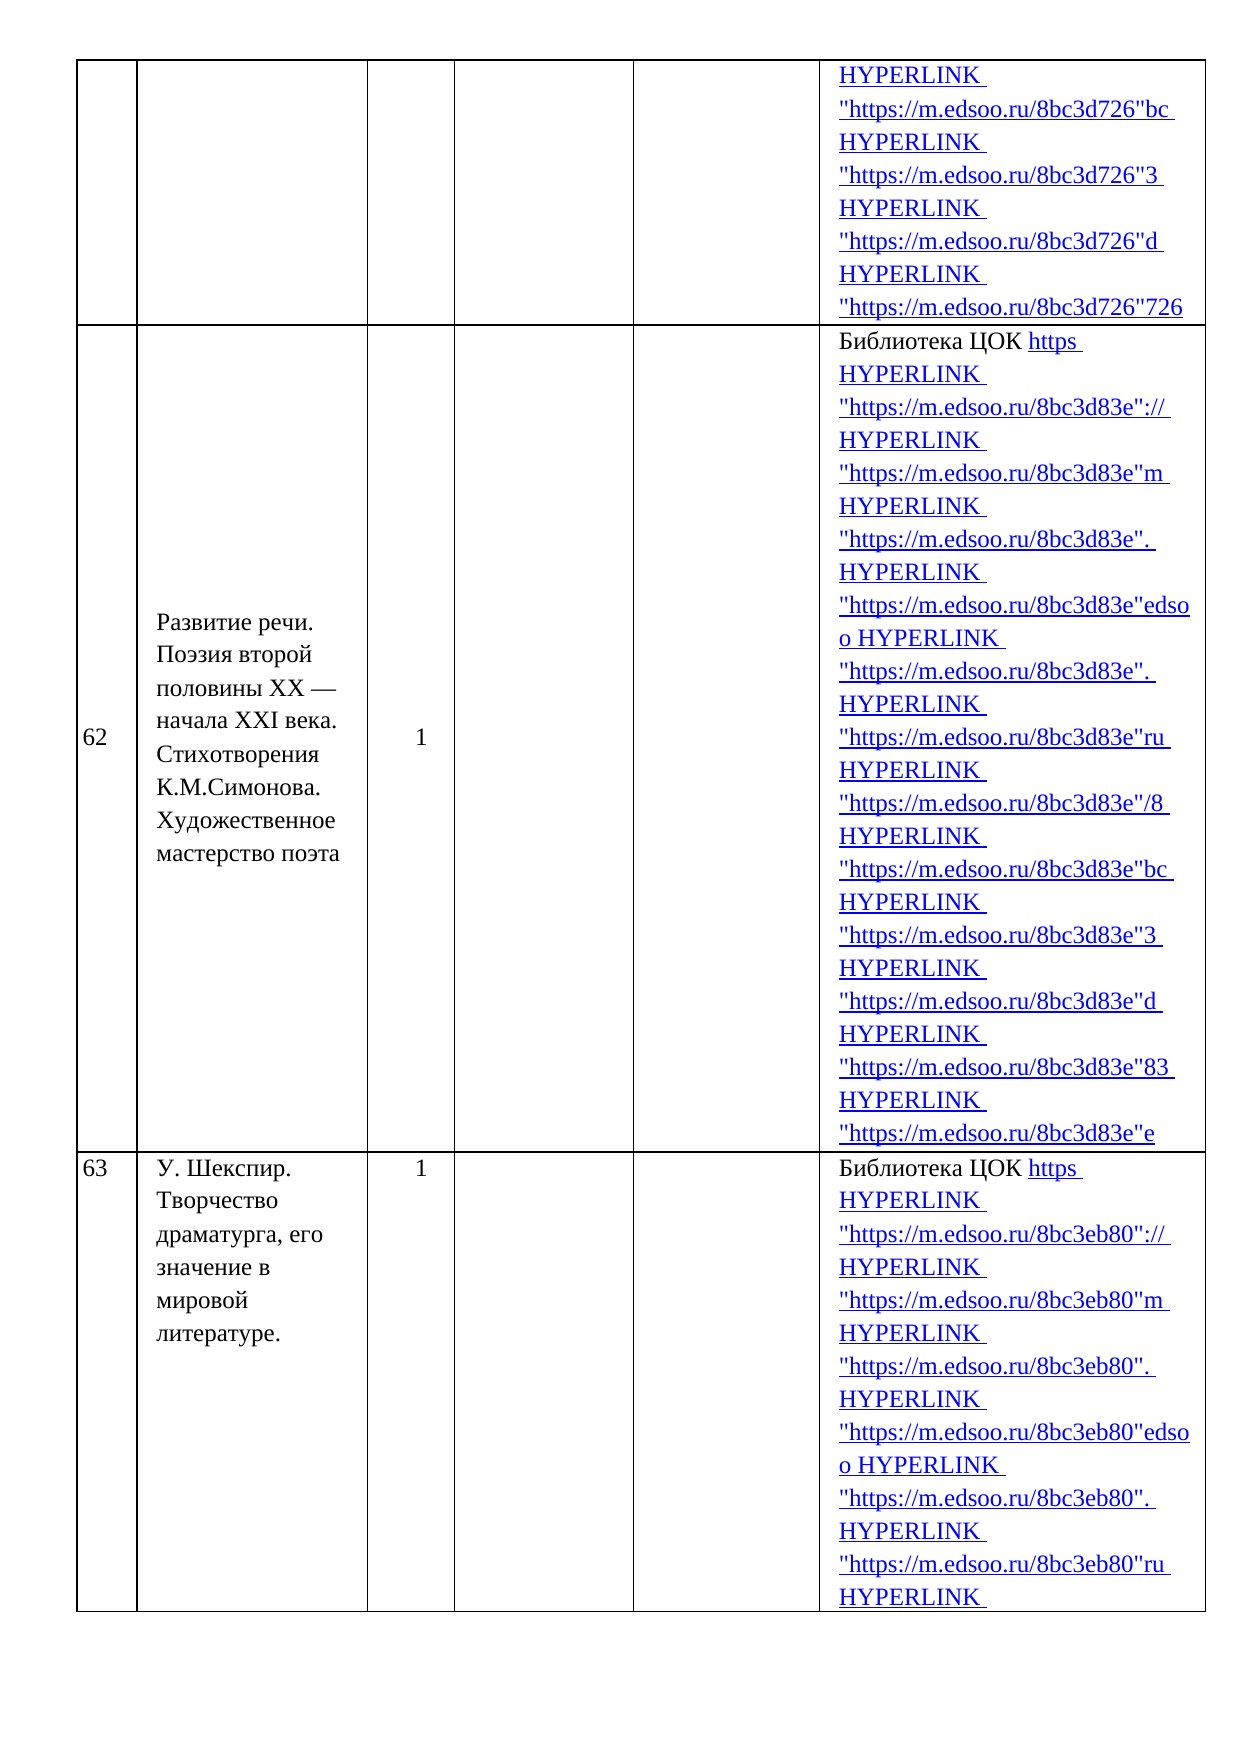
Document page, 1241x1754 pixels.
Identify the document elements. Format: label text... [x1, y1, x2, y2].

table_cell [455, 61, 633, 324]
table_cell [455, 326, 633, 1151]
table_cell 61 [78, 61, 136, 324]
table_cell 63 [78, 1153, 136, 1611]
table_cell 1 [368, 1153, 454, 1611]
table_cell Развитие речи. Поэзия второй половины XX — начала XXI века. Стихотворения К.М.Симонова. Художественное мастерство поэта [138, 326, 367, 1151]
table_cell [634, 326, 819, 1151]
table_cell [634, 61, 819, 324]
table_cell 1 [368, 326, 454, 1151]
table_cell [820, 1153, 1205, 1611]
table_cell [455, 1153, 633, 1611]
table_cell 62 [78, 326, 136, 1151]
table_cell [634, 1153, 819, 1611]
table_cell Библиотека ЦОК https HYPERLINK "https://m.edsoo.ru/8bc3d83e":// HYPERLINK "https://m.edsoo.ru/8bc3d83e"m HYPERLINK "https://m.edsoo.ru/8bc3d83e". HYPERLINK "https://m.edsoo.ru/8bc3d83e"edsoo HYPERLINK "https://m.edsoo.ru/8bc3d83e". HYPERLINK "https://m.edsoo.ru/8bc3d83e"ru HYPERLINK "https://m.edsoo.ru/8bc3d83e"/8 HYPERLINK "https://m.edsoo.ru/8bc3d83e"bc HYPERLINK "https://m.edsoo.ru/8bc3d83e"3 HYPERLINK "https://m.edsoo.ru/8bc3d83e"d HYPERLINK "https://m.edsoo.ru/8bc3d83e"83 HYPERLINK "https://m.edsoo.ru/8bc3d83e"e [820, 326, 1205, 1151]
table_cell 1 [368, 61, 454, 324]
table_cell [138, 1153, 367, 1611]
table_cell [820, 61, 1205, 324]
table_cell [138, 61, 367, 324]
